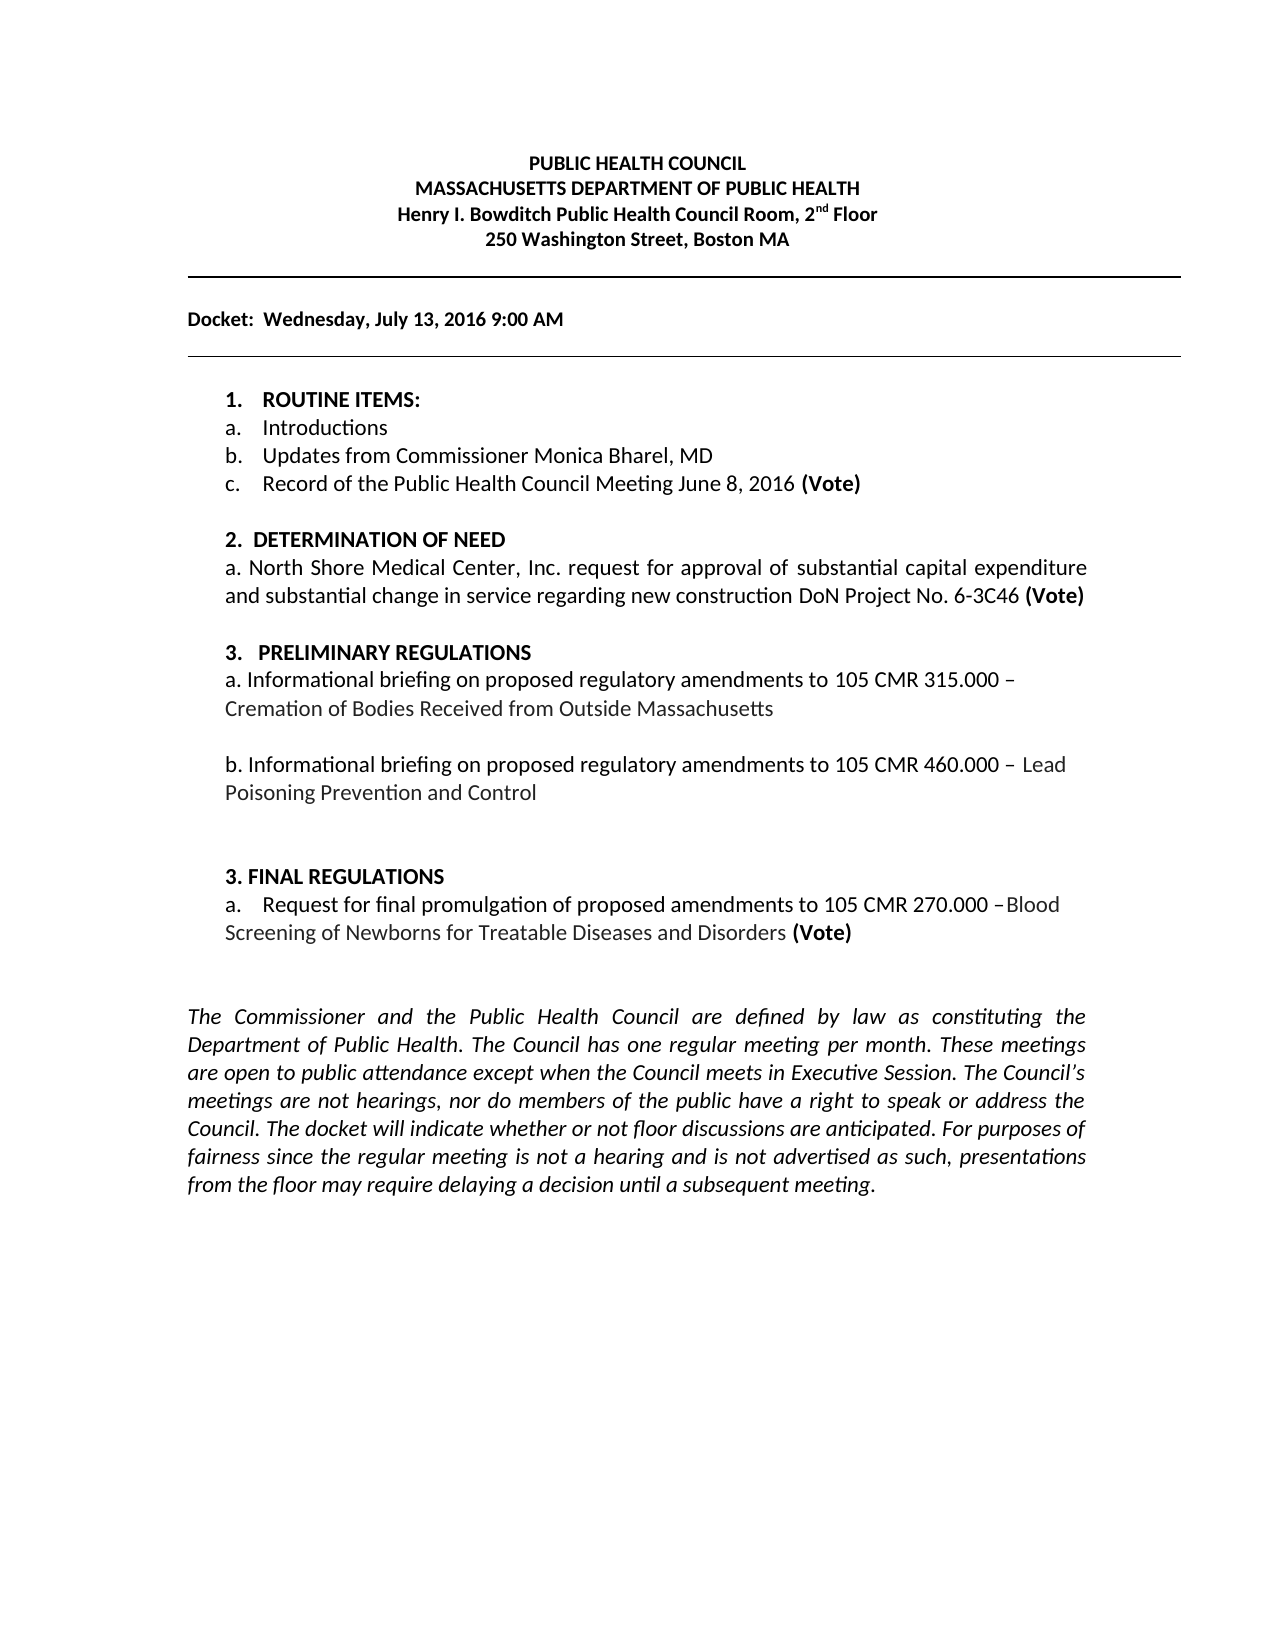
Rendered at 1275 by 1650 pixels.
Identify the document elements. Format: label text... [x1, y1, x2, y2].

list Record of the Public Health Council Meeting June 8, 2016 (Vote) [225, 469, 1048, 497]
text MASSACHUSETTS DEPARTMENT OF PUBLIC HEALTH [187, 175, 1087, 201]
text 3. PRELIMINARY REGULATIONS [225, 638, 1087, 666]
text 2. DETERMINATION OF NEED [225, 526, 1087, 553]
text The Commissioner and the Public Health Council are defined by law as constituting the Department of Public Health. The Council has one regular meeting per month. These meetings are open to public attendance except when the Council meets in Executive Session. The Council’s meetings are not hearings, nor do members of the public have a right to speak or address the Council. The docket will indicate whether or not floor discussions are anticipated. For purposes of fairness since the regular meeting is not a hearing and is not advertised as such, presentations from the floor may require delaying a decision until a subsequent meeting. [187, 1002, 1087, 1198]
text Henry I. Bowditch Public Health Council Room, 2nd Floor [187, 201, 1087, 226]
list b. Informational briefing on proposed regulatory amendments to 105 CMR 460.000 – Lead Poisoning Prevention and Control [225, 750, 1087, 806]
list Request for final promulgation of proposed amendments to 105 CMR 270.000 –Blood Screening of Newborns for Treatable Diseases and Disorders (Vote) [225, 890, 1087, 946]
list Updates from Commissioner Monica Bharel, MD [225, 441, 1087, 469]
text PUBLIC HEALTH COUNCIL [187, 150, 1087, 175]
list a. Informational briefing on proposed regulatory amendments to 105 CMR 315.000 – Cremation of Bodies Received from Outside Massachusetts [225, 666, 1087, 722]
text 3. FINAL REGULATIONS [225, 862, 1087, 890]
text a. North Shore Medical Center, Inc. request for approval of substantial capital expenditure and substantial change in service regarding new construction DoN Project No. 6-3C46 (Vote) [225, 553, 1087, 609]
text 250 Washington Street, Boston MA [187, 226, 1087, 252]
text Docket: Wednesday, July 13, 2016 9:00 AM [187, 306, 1087, 331]
list ROUTINE ITEMS: [225, 385, 1087, 413]
list Introductions [225, 413, 1087, 441]
